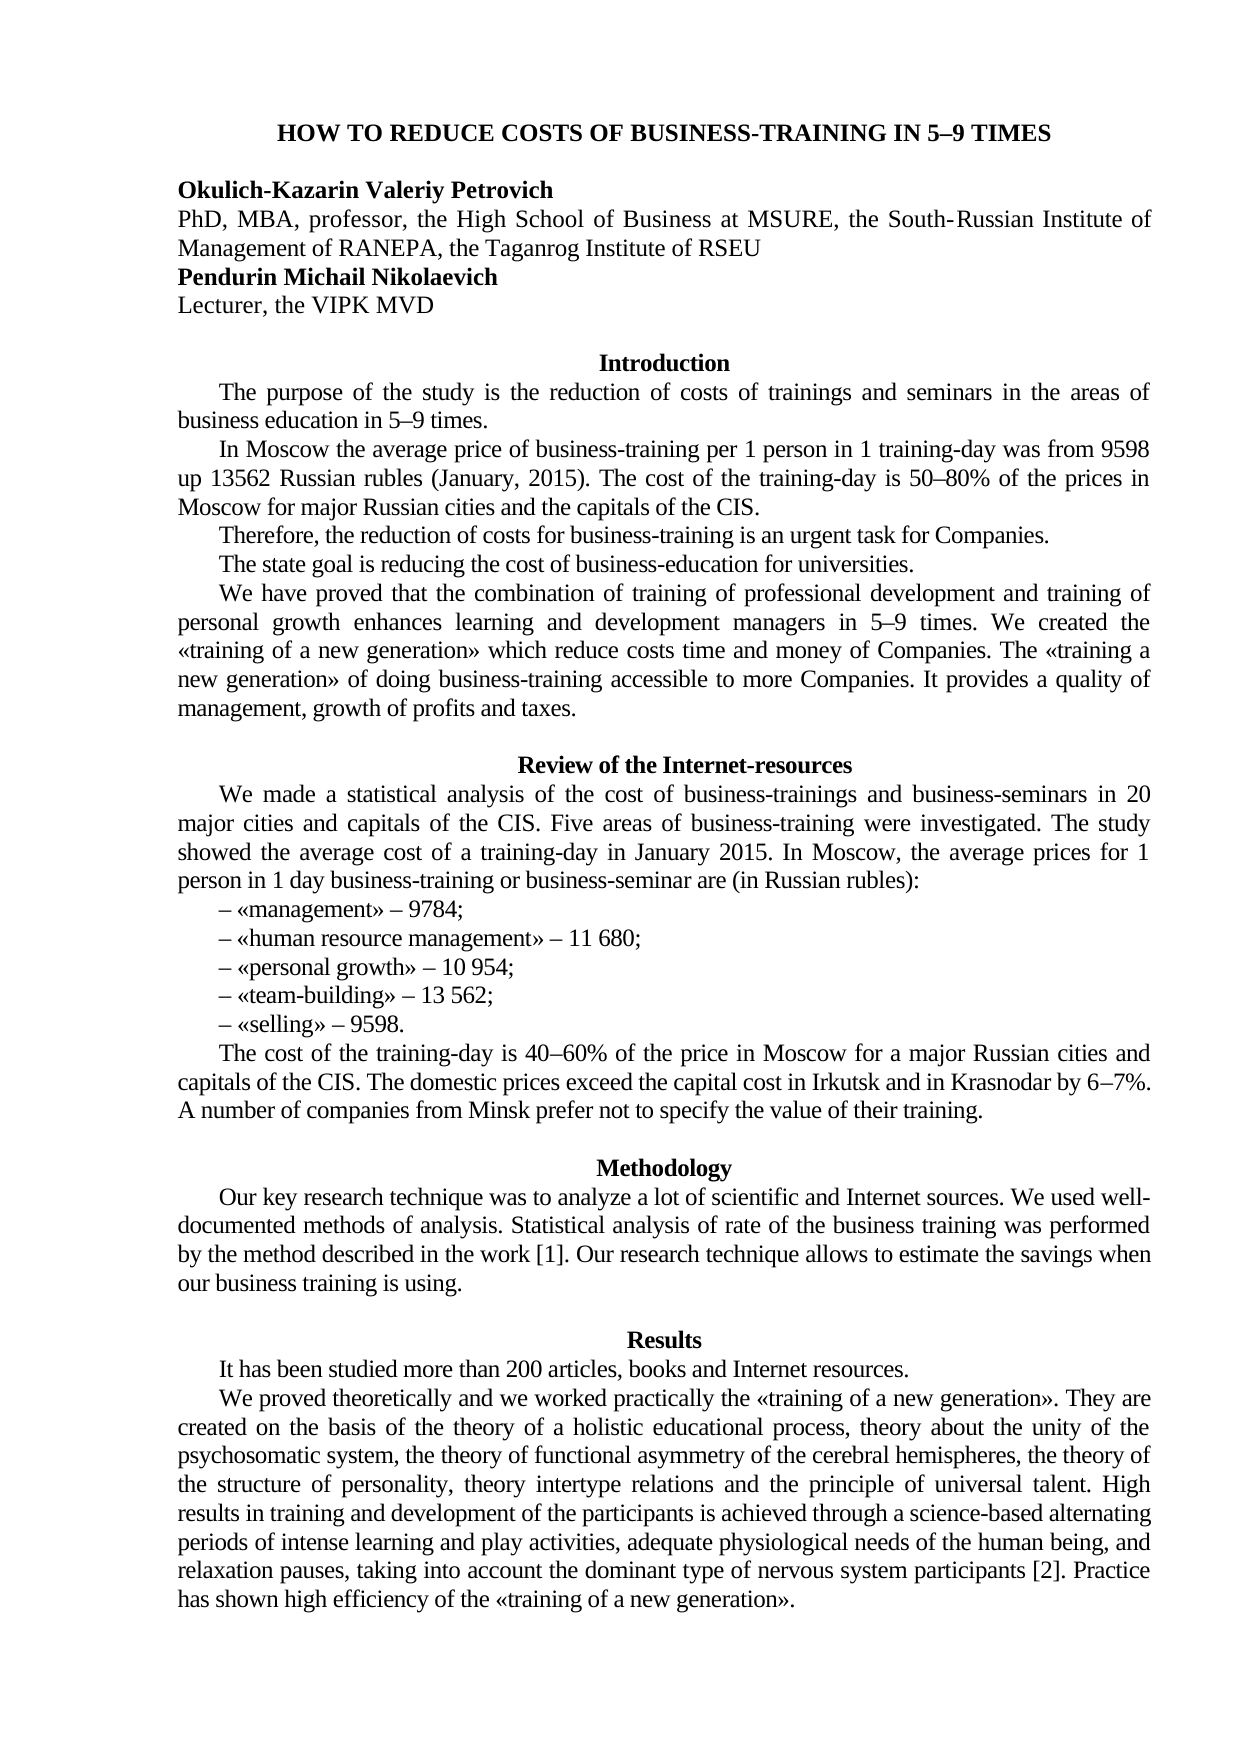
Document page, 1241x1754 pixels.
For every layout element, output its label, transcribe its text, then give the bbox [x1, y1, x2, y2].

text We made a statistical analysis of the cost of business-trainings and business-seminars in 20 major cities and capitals of the CIS. Five areas of business-training were investigated. The study showed the average cost of a training-day in January Moscow, the average prices for 1 person in 1 day business-training or business-seminar are (in Russian rubles): [177, 779, 1152, 894]
text The state goal is reducing the cost of business-education for universities. [177, 549, 1152, 578]
text HOW TO REDUCE COSTS OF BUSINESS-TRAINING IN 5–9 TIMES [177, 118, 1152, 147]
text – «human resource management» – 11 680; [177, 923, 1152, 952]
text The cost of the training-day is 40–60% of the price in Moscow for a major Russian cities and capitals of the CIS. The domestic prices exceed the capital cost in Irkutsk and in Krasnodar by 6–7%. A number of companies from Minsk prefer not to specify the value of their training. [177, 1038, 1152, 1124]
text Okulich-Kazarin Valeriy Petrovich [177, 176, 1152, 204]
text PhD, MBA, professor, the High School of Business at MSURE, the South-Russian Institute of Management of RANEPA, the Taganrog Institute of RSEU [177, 204, 1152, 262]
text Results [177, 1326, 1152, 1354]
text We have proved that the combination of training of professional development and training of personal growth enhances learning and development managers in 5–9 times. We created the «training of a new generation» which reduce costs time and money of Companies. The «training a new generation» of doing business-training accessible to more Companies. It provides a quality of management, growth of profits and taxes. [177, 578, 1152, 722]
text – «team-building» – 13 562; [177, 981, 1152, 1009]
text Our key research technique was to analyze a lot of scientific and Internet sources. We used well-documented methods of analysis. Statistical analysis of rate of the business training was performed by the method described in the work [1]. Our research technique allows to estimate the savings when our business training is using. [177, 1182, 1152, 1297]
text Introduction [177, 348, 1152, 377]
text In Moscow the average price of business-training per 1 person in 1 training-day was from 9598 up 13562 Russian rubles (January, 2015). The cost of the training-day is 50–80% of the prices in Moscow for major Russian cities and the capitals of the CIS. [177, 434, 1152, 521]
text It has been studied more than 200 articles, books and Internet resources. [177, 1354, 1152, 1383]
text Review of the Internet-resources [177, 751, 1152, 779]
text Methodology [177, 1153, 1152, 1182]
text We proved theoretically and we worked practically the «training of a new generation». They are created on the basis of the theory of a holistic educational process, theory about the unity of the psychosomatic system, the theory of functional asymmetry of the cerebral hemispheres, the theory of the structure of personality, theory intertype relations and the principle of universal talent. High results in training and development of the participants is achieved through a science-based alternating periods of intense learning and play activities, adequate physiological needs of the human being, and relaxation pauses, taking into account the dominant type of nervous system participants [2]. Practice has shown high efficiency of the «training of a new generation». [177, 1383, 1152, 1613]
text Pendurin Michail Nikolaevich [177, 262, 1152, 291]
text Therefore, the reduction of costs for business-training is an urgent task for Companies. [177, 521, 1152, 549]
text – «management» – 9784; [177, 894, 1152, 923]
text – «personal growth» – 10 954; [177, 952, 1152, 981]
text – «selling» – 9598. [177, 1009, 1152, 1038]
text Lecturer, the VIPK MVD [177, 291, 1152, 319]
text The purpose of the study is the reduction of costs of trainings and seminars in the areas of business education in 5–9 times. [177, 377, 1152, 434]
